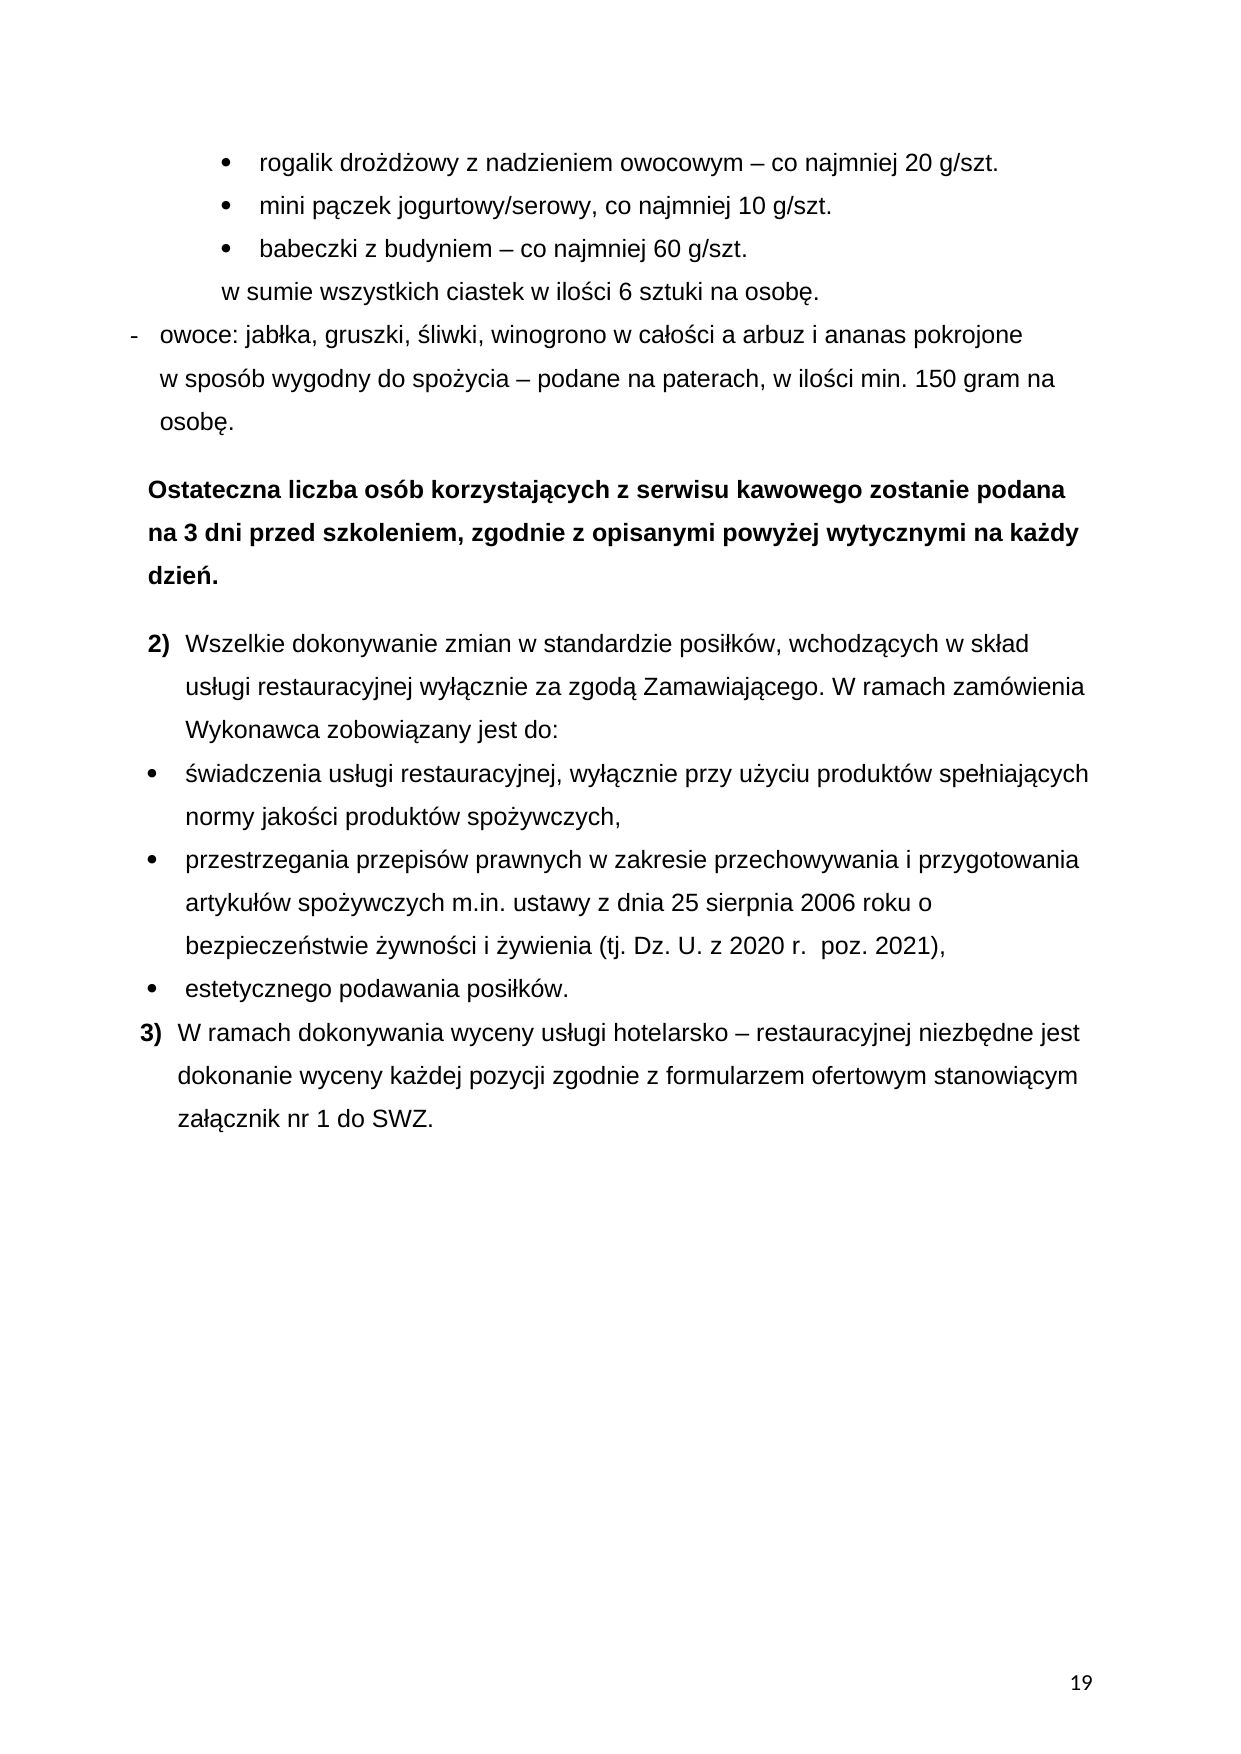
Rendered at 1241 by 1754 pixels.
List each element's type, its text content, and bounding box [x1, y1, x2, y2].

list owoce: jabłka, gruszki, śliwki, winogrono w całości a arbuz i ananas pokrojone w sposób wygodny do spożycia – podane na paterach, w ilości min. 150 gram na osobę. [130, 320, 1093, 436]
list przestrzegania przepisów prawnych w zakresie przechowywania i przygotowania artykułów spożywczych m.in. ustawy z dnia 25 sierpnia 2006 roku o bezpieczeństwie żywności i żywienia (tj. Dz. U. z 2020 r. poz. 2021), [148, 845, 1093, 960]
list W ramach dokonywania wyceny usługi hotelarsko – restauracyjnej niezbędne jest dokonanie wyceny każdej pozycji zgodnie z formularzem ofertowym stanowiącym załącznik nr 1 do SWZ. [140, 1018, 1093, 1133]
list estetycznego podawania posiłków. [148, 974, 1093, 1003]
text Ostateczna liczba osób korzystających z serwisu kawowego zostanie podana na 3 dni przed szkoleniem, zgodnie z opisanymi powyżej wytycznymi na każdy dzień. [148, 475, 1093, 590]
list Wszelkie dokonywanie zmian w standardzie posiłków, wchodzących w skład usługi restauracyjnej wyłącznie za zgodą Zamawiającego. W ramach zamówienia Wykonawca zobowiązany jest do: [148, 629, 1093, 744]
list mini pączek jogurtowy/serowy, co najmniej 10 g/szt. [222, 191, 1093, 220]
text w sumie wszystkich ciastek w ilości 6 sztuki na osobę. [162, 277, 1093, 306]
list babeczki z budyniem – co najmniej 60 g/szt. [222, 234, 1093, 263]
list rogalik drożdżowy z nadzieniem owocowym – co najmniej 20 g/szt. [222, 148, 1093, 176]
list świadczenia usługi restauracyjnej, wyłącznie przy użyciu produktów spełniających normy jakości produktów spożywczych, [148, 759, 1093, 831]
